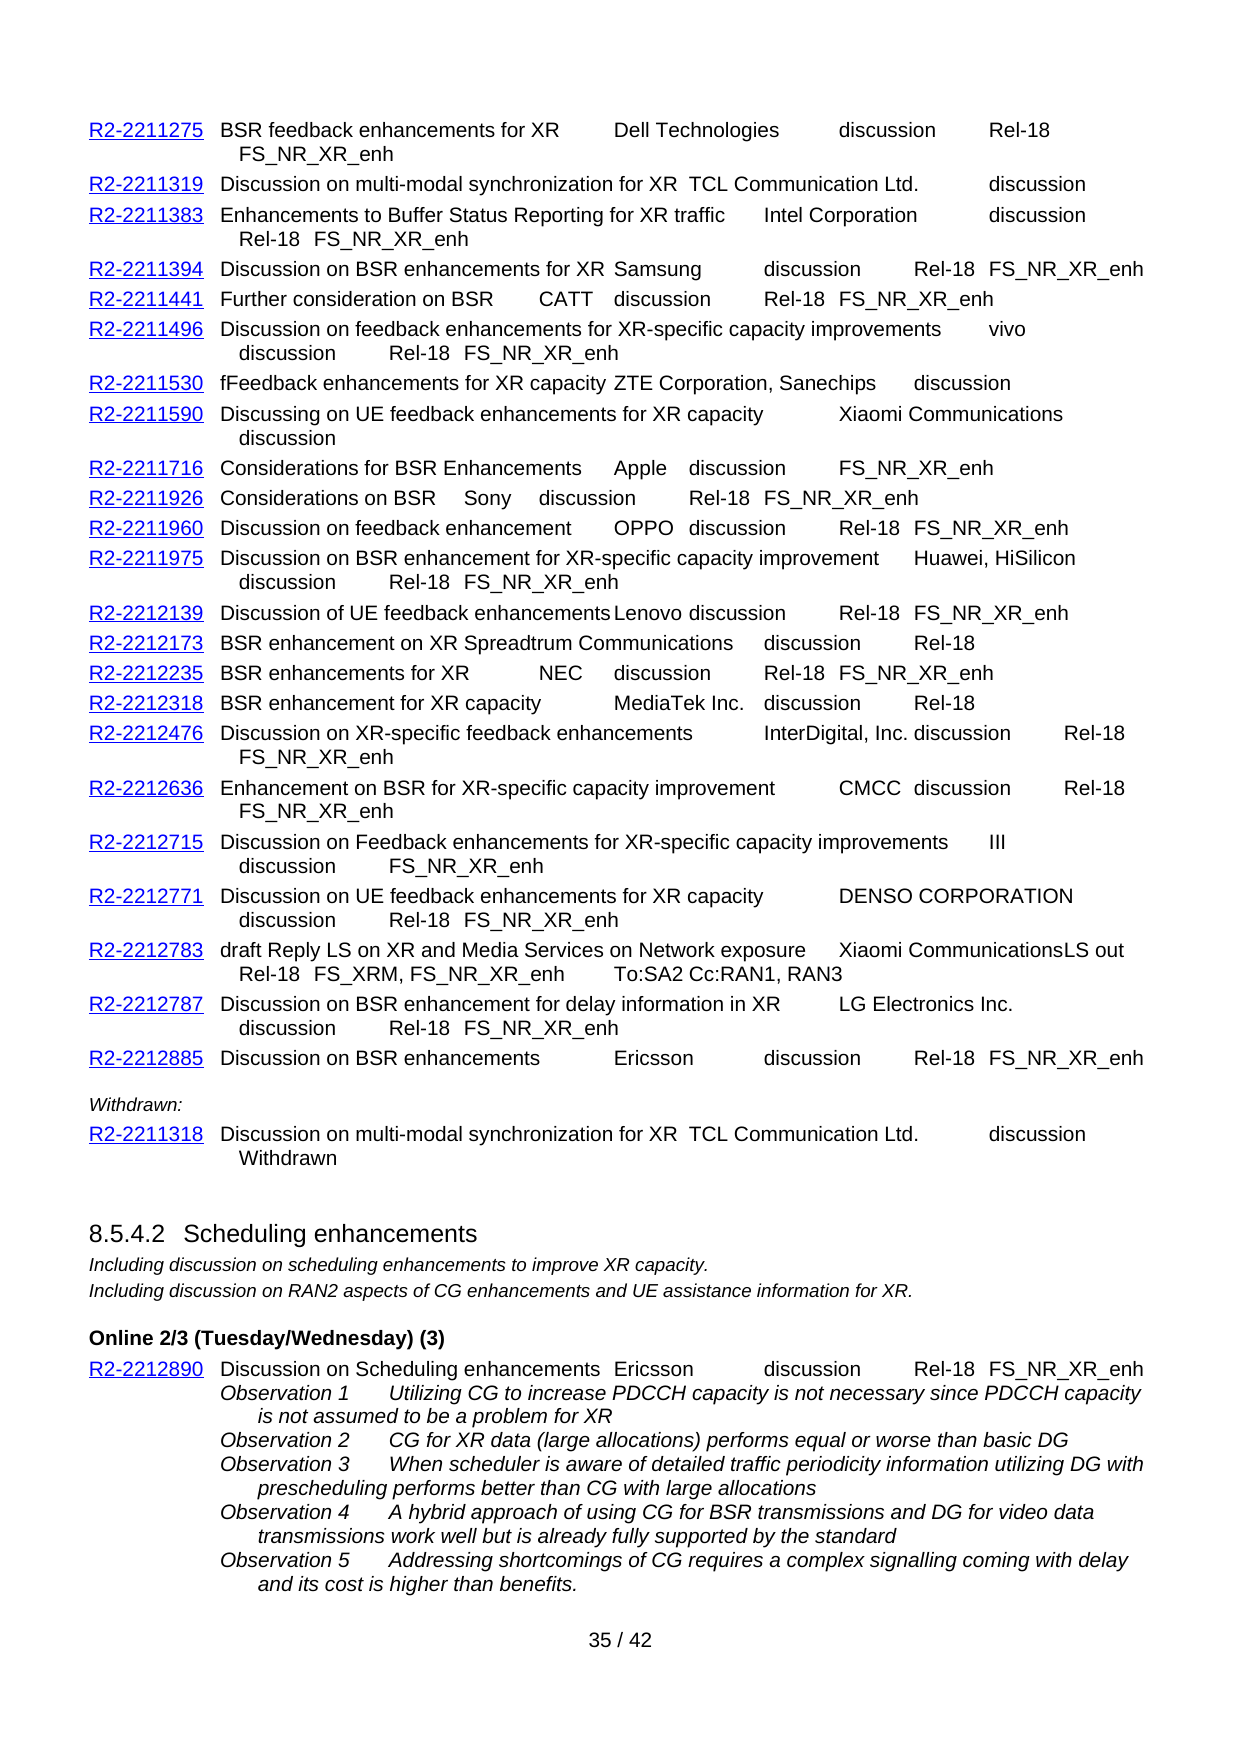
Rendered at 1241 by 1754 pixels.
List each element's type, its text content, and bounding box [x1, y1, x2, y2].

text Observation 4 A hybrid approach of using CG for BSR transmissions and DG for video data transmissions work well but is already fully supported by the standard [220, 1500, 1152, 1548]
title R2-2211960 Discussion on feedback enhancement OPPO discussion Rel-18 FS_NR_XR_enh [89, 516, 1152, 540]
title R2-2212173 BSR enhancement on XR Spreadtrum Communications discussion Rel-18 [89, 631, 1152, 654]
text Including discussion on RAN2 aspects of CG enhancements and UE assistance information for XR. [89, 1279, 1152, 1301]
title R2-2212318 BSR enhancement for XR capacity MediaTek Inc. discussion Rel-18 [89, 691, 1152, 715]
title R2-2212636 Enhancement on BSR for XR-specific capacity improvement CMCC discussion Rel-18 FS_NR_XR_enh [89, 775, 1152, 823]
title R2-2211716 Considerations for BSR Enhancements Apple discussion FS_NR_XR_enh [89, 456, 1152, 479]
title R2-2212771 Discussion on UE feedback enhancements for XR capacity DENSO CORPORATION discussion Rel-18 FS_NR_XR_enh [89, 884, 1152, 932]
title R2-2211530 fFeedback enhancements for XR capacity ZTE Corporation, Sanechips discussion [89, 371, 1152, 395]
text Withdrawn: [89, 1094, 1152, 1116]
title R2-2212885 Discussion on BSR enhancements Ericsson discussion Rel-18 FS_NR_XR_enh [89, 1046, 1152, 1070]
text Including discussion on scheduling enhancements to improve XR capacity. [89, 1254, 1152, 1275]
text Observation 2 CG for XR data (large allocations) performs equal or worse than basic DG [220, 1428, 1152, 1452]
title R2-2212890 Discussion on Scheduling enhancements Ericsson discussion Rel-18 FS_NR_XR_enh [89, 1356, 1152, 1380]
text Online 2/3 (Tuesday/Wednesday) (3) [89, 1326, 1152, 1350]
subtitle 8.5.4.2 Scheduling enhancements [89, 1219, 1152, 1248]
title R2-2211319 Discussion on multi-modal synchronization for XR TCL Communication Ltd. discussion [89, 172, 1152, 196]
title R2-2212476 Discussion on XR-specific feedback enhancements InterDigital, Inc. discussion Rel-18 FS_NR_XR_enh [89, 721, 1152, 769]
title R2-2211383 Enhancements to Buffer Status Reporting for XR traffic Intel Corporation discussion Rel-18 FS_NR_XR_enh [89, 202, 1152, 250]
title R2-2211441 Further consideration on BSR CATT discussion Rel-18 FS_NR_XR_enh [89, 287, 1152, 311]
title R2-2212139 Discussion of UE feedback enhancements Lenovo discussion Rel-18 FS_NR_XR_enh [89, 600, 1152, 624]
title R2-2211975 Discussion on BSR enhancement for XR-specific capacity improvement Huawei, HiSilicon discussion Rel-18 FS_NR_XR_enh [89, 546, 1152, 594]
title R2-2212235 BSR enhancements for XR NEC discussion Rel-18 FS_NR_XR_enh [89, 661, 1152, 685]
text Observation 3 When scheduler is aware of detailed traffic periodicity information utilizing DG with prescheduling performs better than CG with large allocations [220, 1452, 1152, 1500]
title R2-2212783 draft Reply LS on XR and Media Services on Network exposure Xiaomi Communications LS out Rel-18 FS_XRM, FS_NR_XR_enh To:SA2 Cc:RAN1, RAN3 [89, 938, 1152, 986]
title R2-2211394 Discussion on BSR enhancements for XR Samsung discussion Rel-18 FS_NR_XR_enh [89, 257, 1152, 281]
text Observation 5 Addressing shortcomings of CG requires a complex signalling coming with delay and its cost is higher than benefits. [220, 1548, 1152, 1596]
title R2-2211318 Discussion on multi-modal synchronization for XR TCL Communication Ltd. discussion Withdrawn [89, 1122, 1152, 1170]
title R2-2211926 Considerations on BSR Sony discussion Rel-18 FS_NR_XR_enh [89, 486, 1152, 510]
title R2-2211275 BSR feedback enhancements for XR Dell Technologies discussion Rel-18 FS_NR_XR_enh [89, 118, 1152, 166]
text Observation 1 Utilizing CG to increase PDCCH capacity is not necessary since PDCCH capacity is not assumed to be a problem for XR [220, 1380, 1152, 1428]
title R2-2211496 Discussion on feedback enhancements for XR-specific capacity improvements vivo discussion Rel-18 FS_NR_XR_enh [89, 317, 1152, 365]
title R2-2212787 Discussion on BSR enhancement for delay information in XR LG Electronics Inc. discussion Rel-18 FS_NR_XR_enh [89, 992, 1152, 1040]
title R2-2212715 Discussion on Feedback enhancements for XR-specific capacity improvements III discussion FS_NR_XR_enh [89, 829, 1152, 877]
title R2-2211590 Discussing on UE feedback enhancements for XR capacity Xiaomi Communications discussion [89, 401, 1152, 449]
